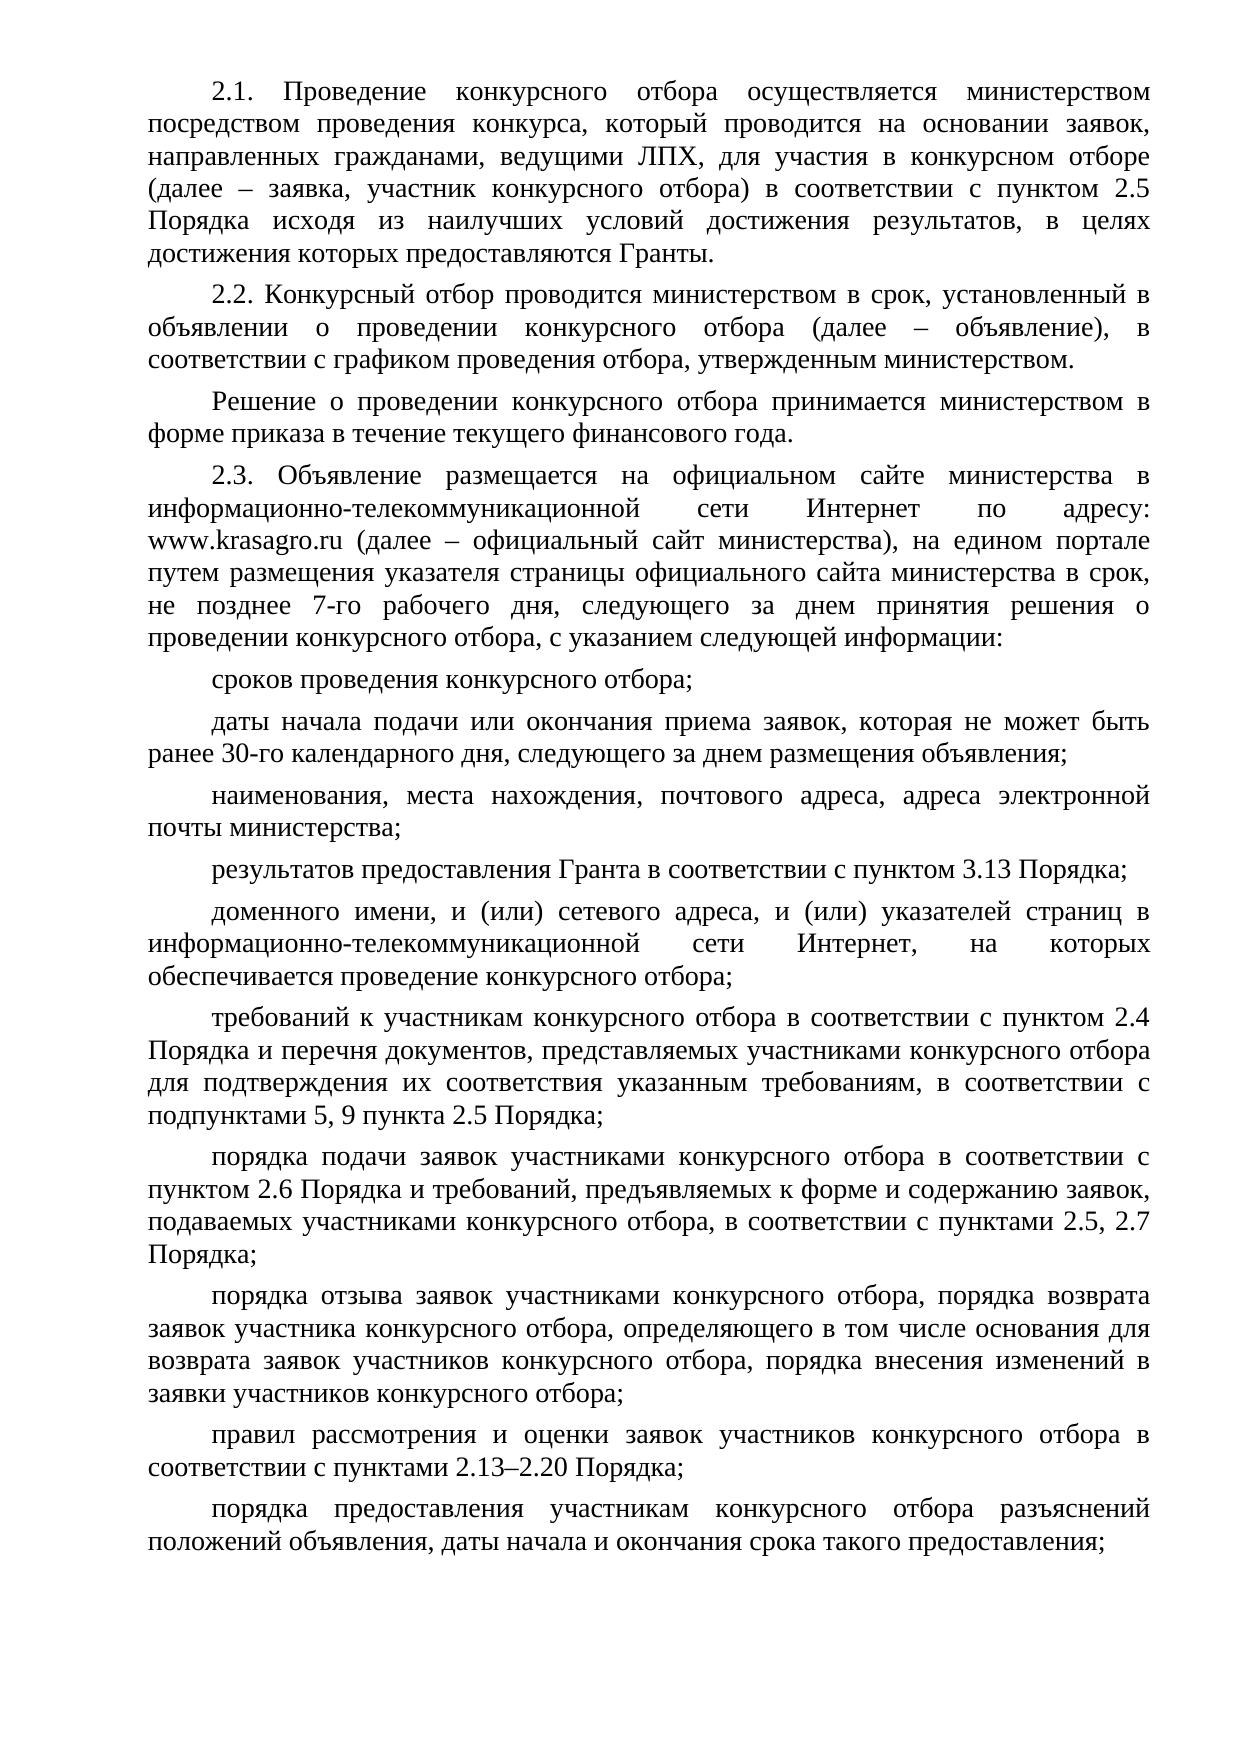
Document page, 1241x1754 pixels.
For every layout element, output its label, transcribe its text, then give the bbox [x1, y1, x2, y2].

text порядка подачи заявок участниками конкурсного отбора в соответствии с пунктом 2.6 Порядка и требований, предъявляемых к форме и содержанию заявок, подаваемых участниками конкурсного отбора, в соответствии с пунктами 2.5, 2.7 Порядка; [148, 1139, 1152, 1269]
text доменного имени, и (или) сетевого адреса, и (или) указателей страниц в информационно-телекоммуникационной сети Интернет, на которых обеспечивается проведение конкурсного отбора; [148, 894, 1152, 991]
text правил рассмотрения и оценки заявок участников конкурсного отбора в соответствии с пунктами 2.13–2.20 Порядка; [148, 1417, 1152, 1482]
text сроков проведения конкурсного отбора; [148, 662, 1152, 694]
text требований к участникам конкурсного отбора в соответствии с пунктом 2.4 Порядка и перечня документов, представляемых участниками конкурсного отбора для подтверждения их соответствия указанным требованиям, в соответствии с подпунктами 5, 9 пункта 2.5 Порядка; [148, 1001, 1152, 1130]
text 2.1. Проведение конкурсного отбора осуществляется министерством посредством проведения конкурса, который проводится на основании заявок, направленных гражданами, ведущими ЛПХ, для участия в конкурсном отборе (далее – заявка, участник конкурсного отбора) в соответствии с пунктом 2.5 Порядка исходя из наилучших условий достижения результатов, в целях достижения которых предоставляются Гранты. [148, 74, 1152, 268]
text порядка отзыва заявок участниками конкурсного отбора, порядка возврата заявок участника конкурсного отбора, определяющего в том числе основания для возврата заявок участников конкурсного отбора, порядка внесения изменений в заявки участников конкурсного отбора; [148, 1278, 1152, 1408]
text даты начала подачи или окончания приема заявок, которая не может быть ранее 30-го календарного дня, следующего за днем размещения объявления; [148, 704, 1152, 769]
text результатов предоставления Гранта в соответствии с пунктом 3.13 Порядка; [148, 852, 1152, 884]
text 2.2. Конкурсный отбор проводится министерством в срок, установленный в объявлении о проведении конкурсного отбора (далее – объявление), в соответствии с графиком проведения отбора, утвержденным министерством. [148, 278, 1152, 375]
text Решение о проведении конкурсного отбора принимается министерством в форме приказа в течение текущего финансового года. [148, 384, 1152, 449]
text порядка предоставления участникам конкурсного отбора разъяснений положений объявления, даты начала и окончания срока такого предоставления; [148, 1492, 1152, 1556]
text наименования, места нахождения, почтового адреса, адреса электронной почты министерства; [148, 778, 1152, 843]
text 2.3. Объявление размещается на официальном сайте министерства в информационно-телекоммуникационной сети Интернет по адресу: www.krasagro.ru (далее – официальный сайт министерства), на едином портале путем размещения указателя страницы официального сайта министерства в срок, не позднее 7-го рабочего дня, следующего за днем принятия решения о проведении конкурсного отбора, с указанием следующей информации: [148, 458, 1152, 653]
